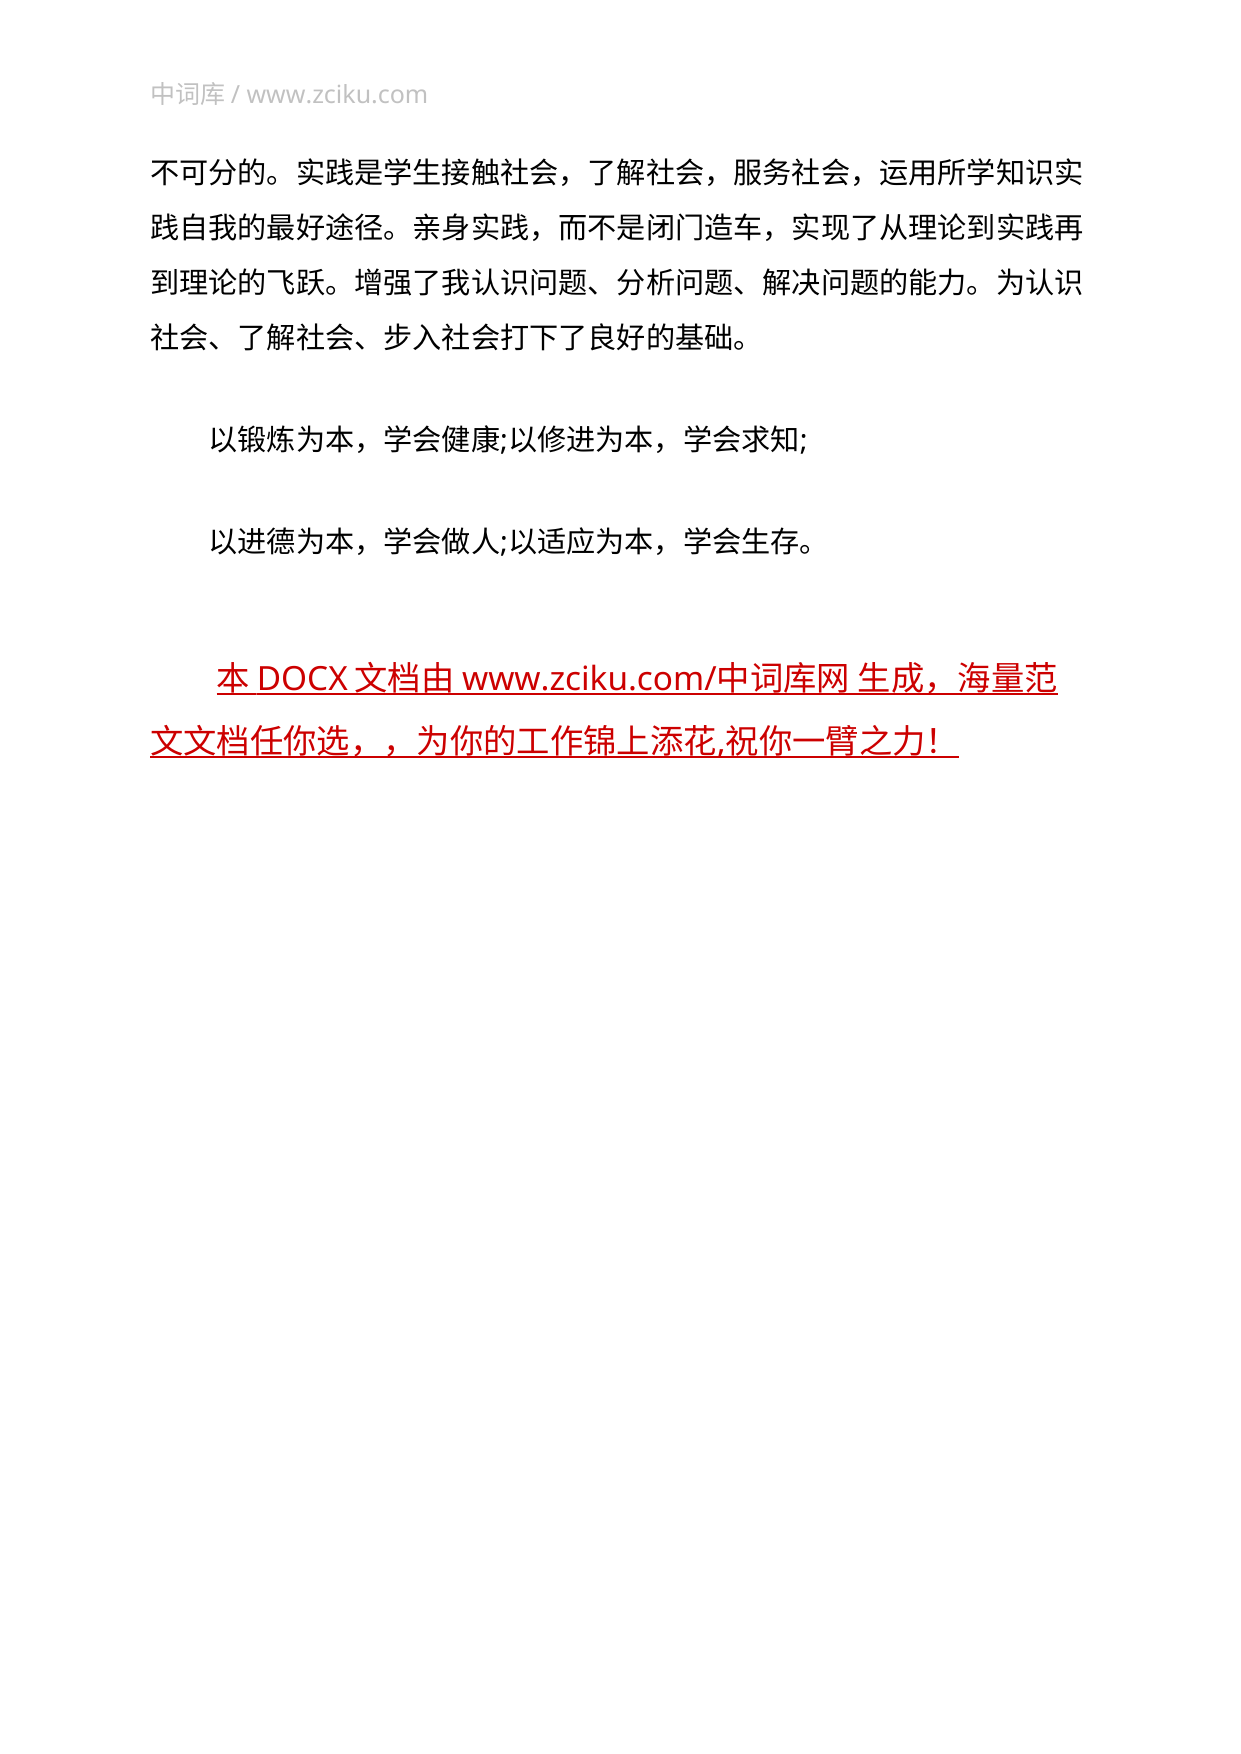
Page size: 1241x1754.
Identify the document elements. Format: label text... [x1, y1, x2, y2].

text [150, 150, 1090, 357]
text 以锻炼为本，学会健康;以修进为本，学会求知; [150, 416, 1090, 459]
text 本DOCX文档由 www.zciku.com/中词库网 生成，海量范文文档任你选，，为你的工作锦上添花,祝你一臂之力！ [150, 652, 1090, 763]
text 以进德为本，学会做人;以适应为本，学会生存。 [150, 518, 1090, 561]
